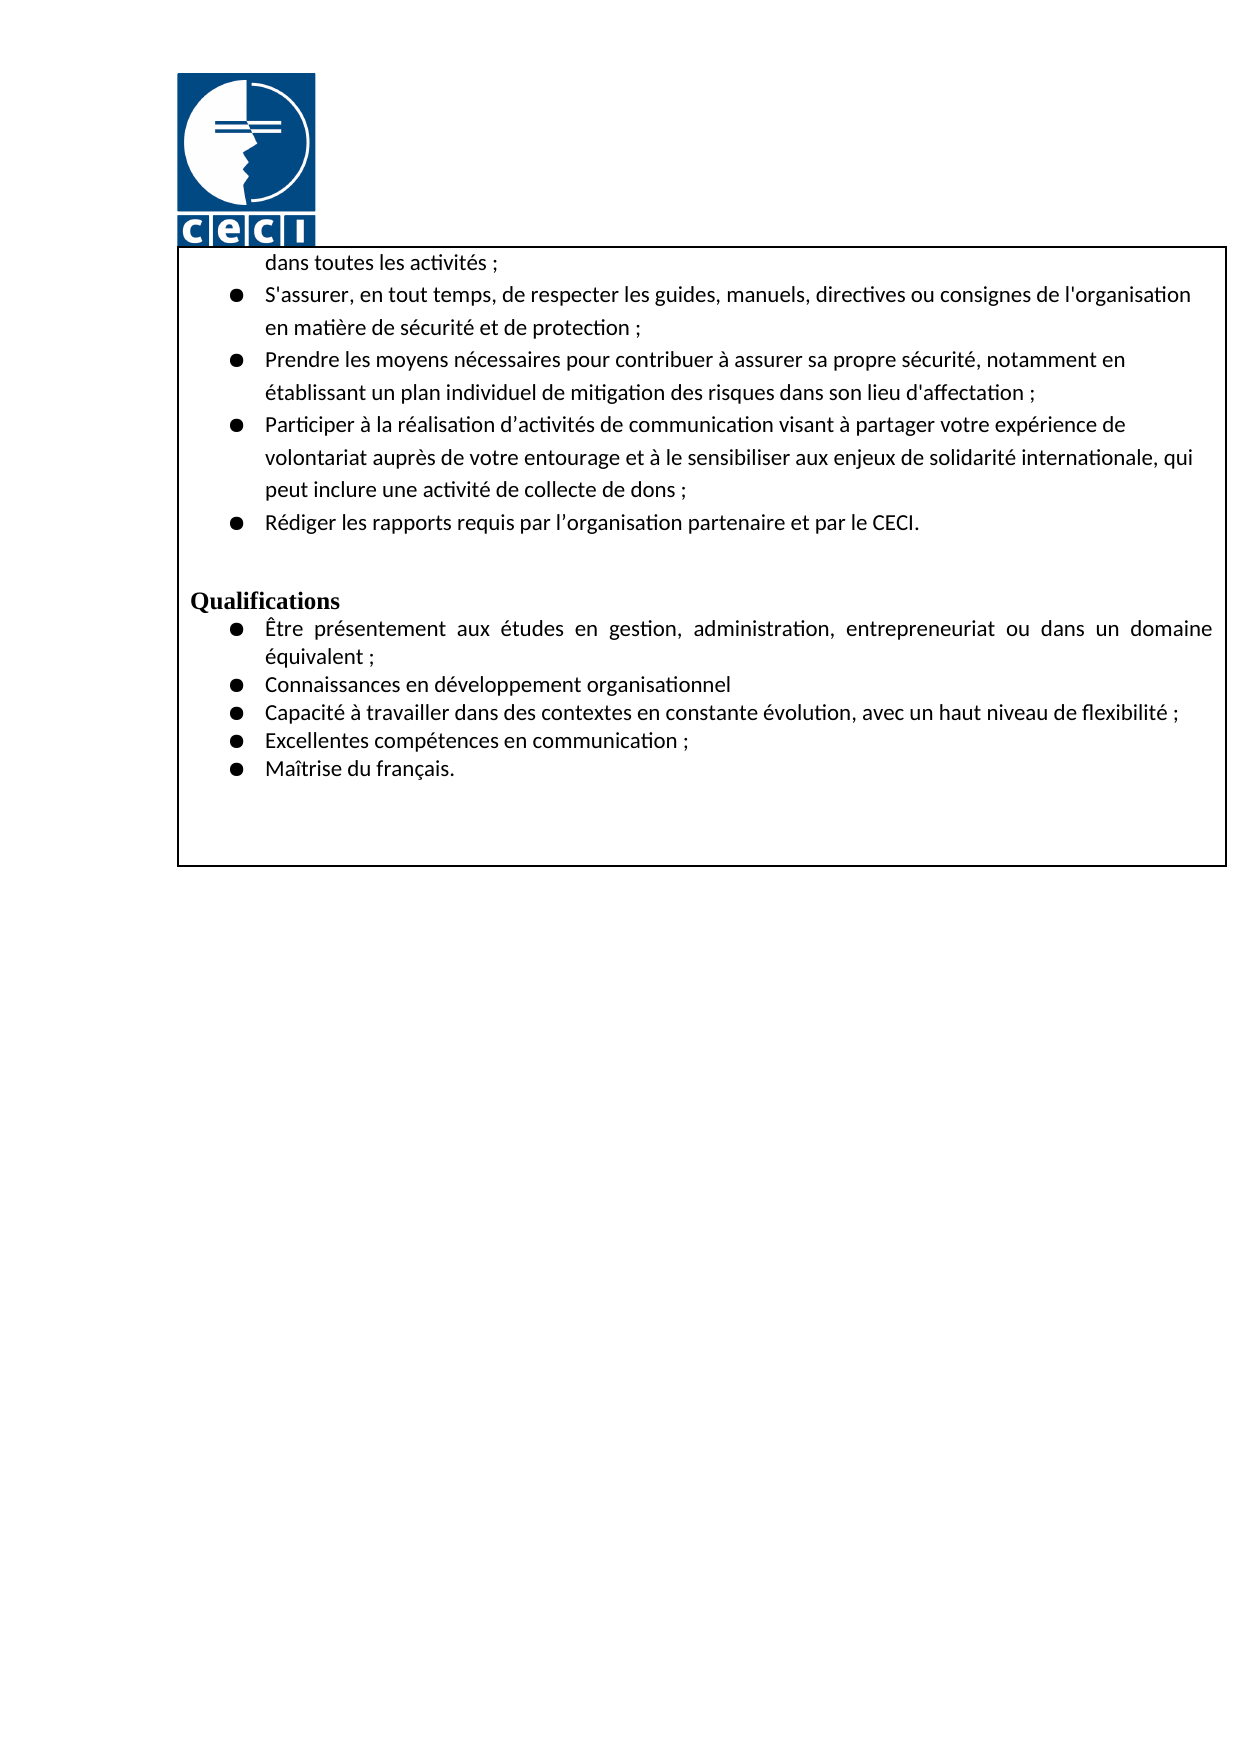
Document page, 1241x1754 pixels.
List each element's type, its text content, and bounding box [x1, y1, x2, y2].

picture [177, 73, 316, 246]
